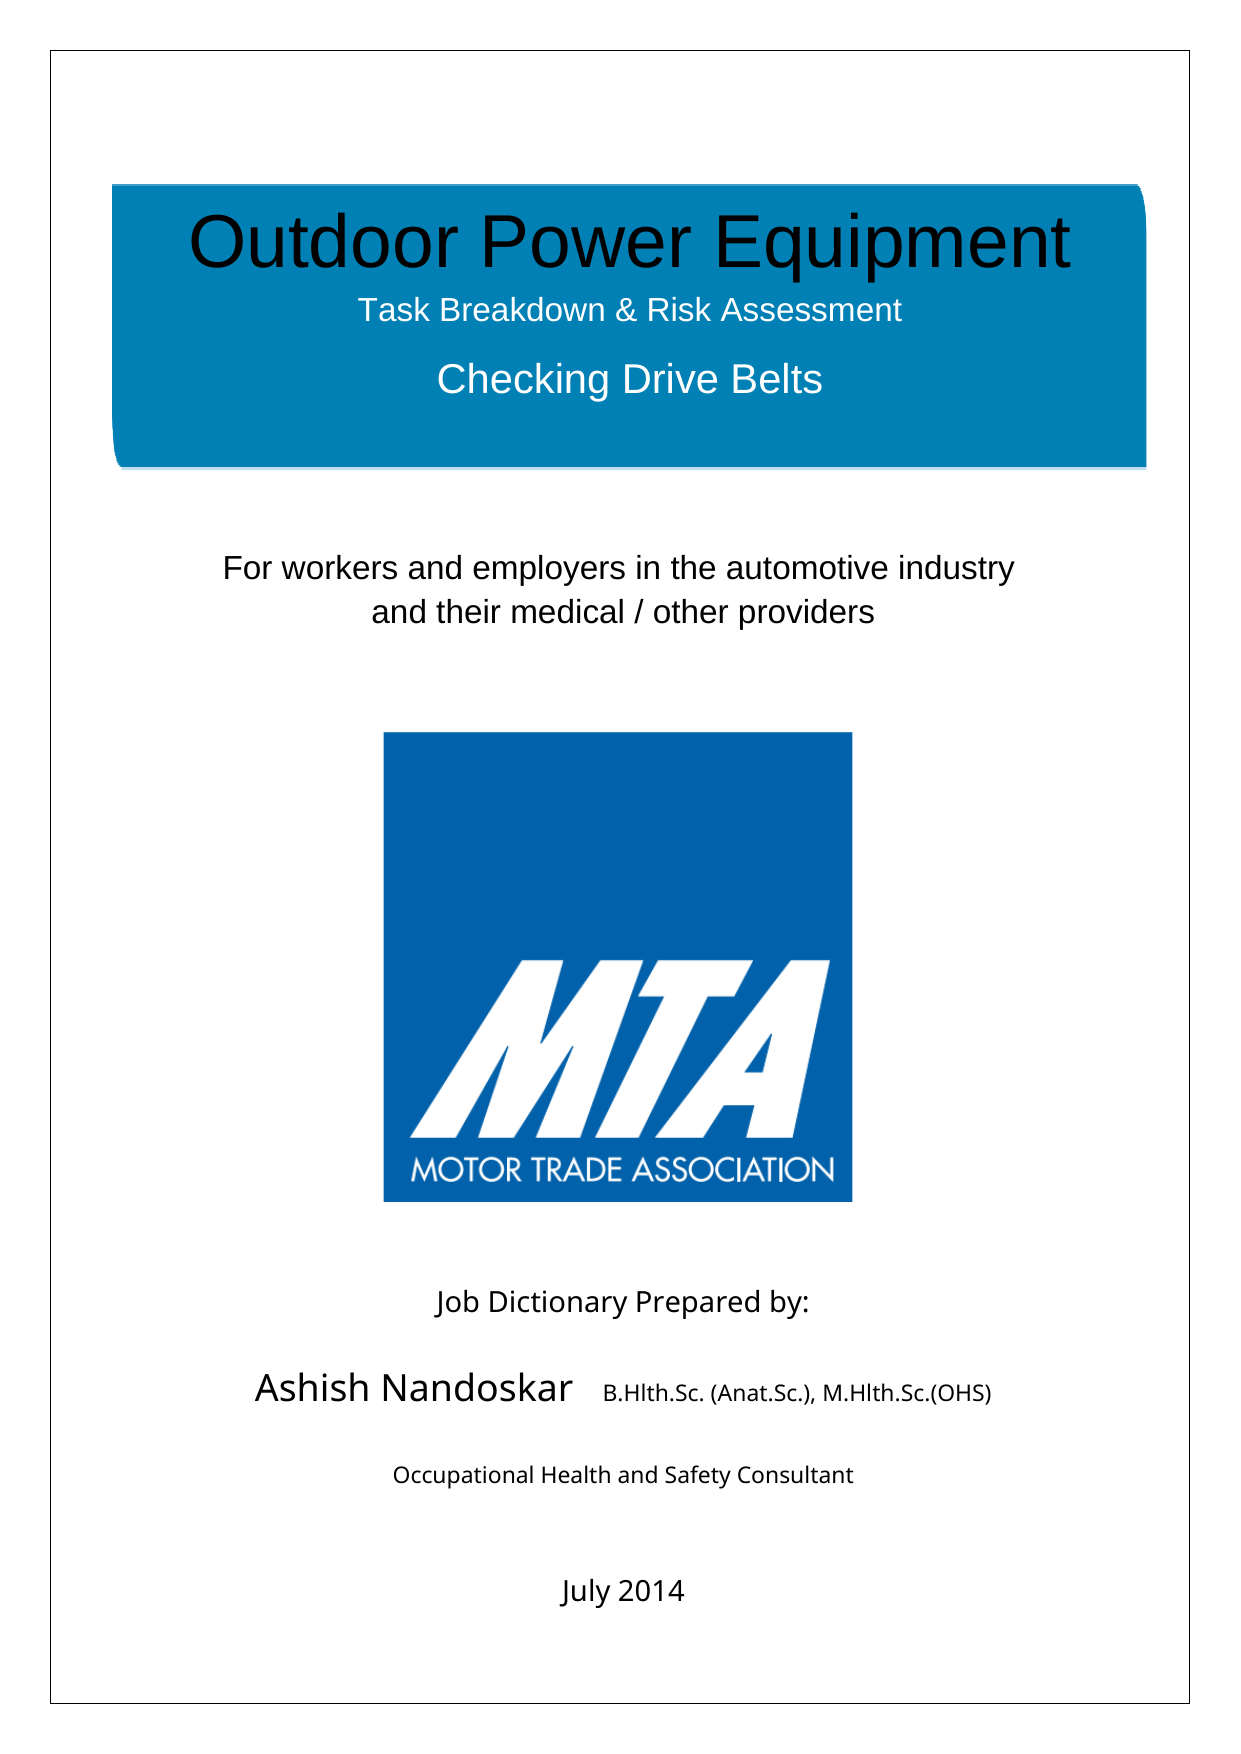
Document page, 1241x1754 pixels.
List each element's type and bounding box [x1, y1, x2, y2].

picture [95, 147, 1165, 477]
